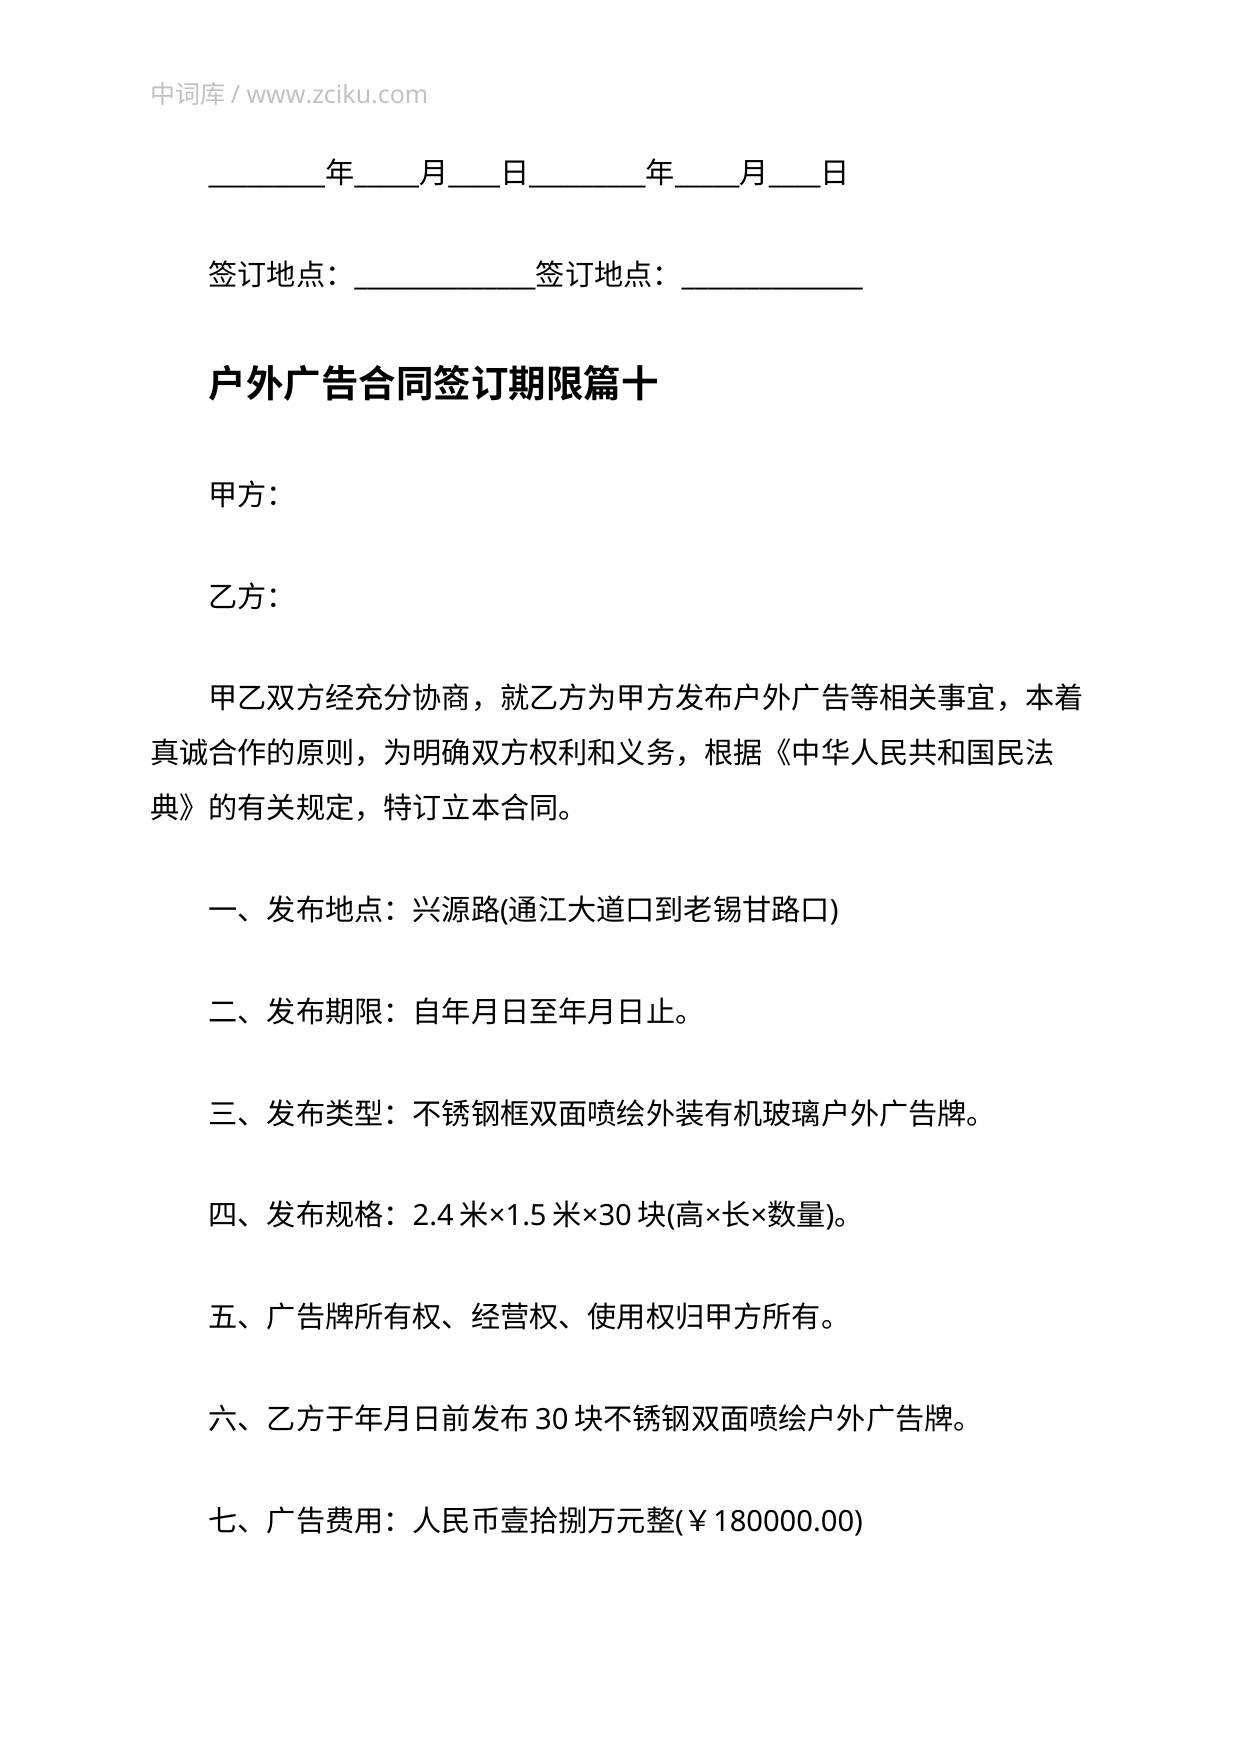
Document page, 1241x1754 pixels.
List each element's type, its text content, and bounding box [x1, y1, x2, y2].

text 甲方： [150, 471, 1090, 514]
text 六、乙方于年月日前发布30块不锈钢双面喷绘户外广告牌。 [150, 1396, 1090, 1438]
text 签订地点：______________签订地点：______________ [150, 252, 1090, 294]
text 二、发布期限：自年月日至年月日止。 [150, 988, 1090, 1031]
text 甲乙双方经充分协商，就乙方为甲方发布户外广告等相关事宜，本着真诚合作的原则，为明确双方权利和义务，根据《中华人民共和国民法典》的有关规定，特订立本合同。 [150, 675, 1090, 827]
text 乙方： [150, 573, 1090, 615]
text 七、广告费用：人民币壹拾捌万元整(￥180000.00) [150, 1498, 1090, 1540]
text 户外广告合同签订期限篇十 [150, 354, 1090, 408]
text _________年_____月____日_________年_____月____日 [150, 150, 1090, 192]
text 五、广告牌所有权、经营权、使用权归甲方所有。 [150, 1294, 1090, 1336]
text 四、发布规格：2.4米×1.5米×30块(高×长×数量)。 [150, 1192, 1090, 1234]
text 三、发布类型：不锈钢框双面喷绘外装有机玻璃户外广告牌。 [150, 1090, 1090, 1132]
text 一、发布地点：兴源路(通江大道口到老锡甘路口) [150, 886, 1090, 929]
